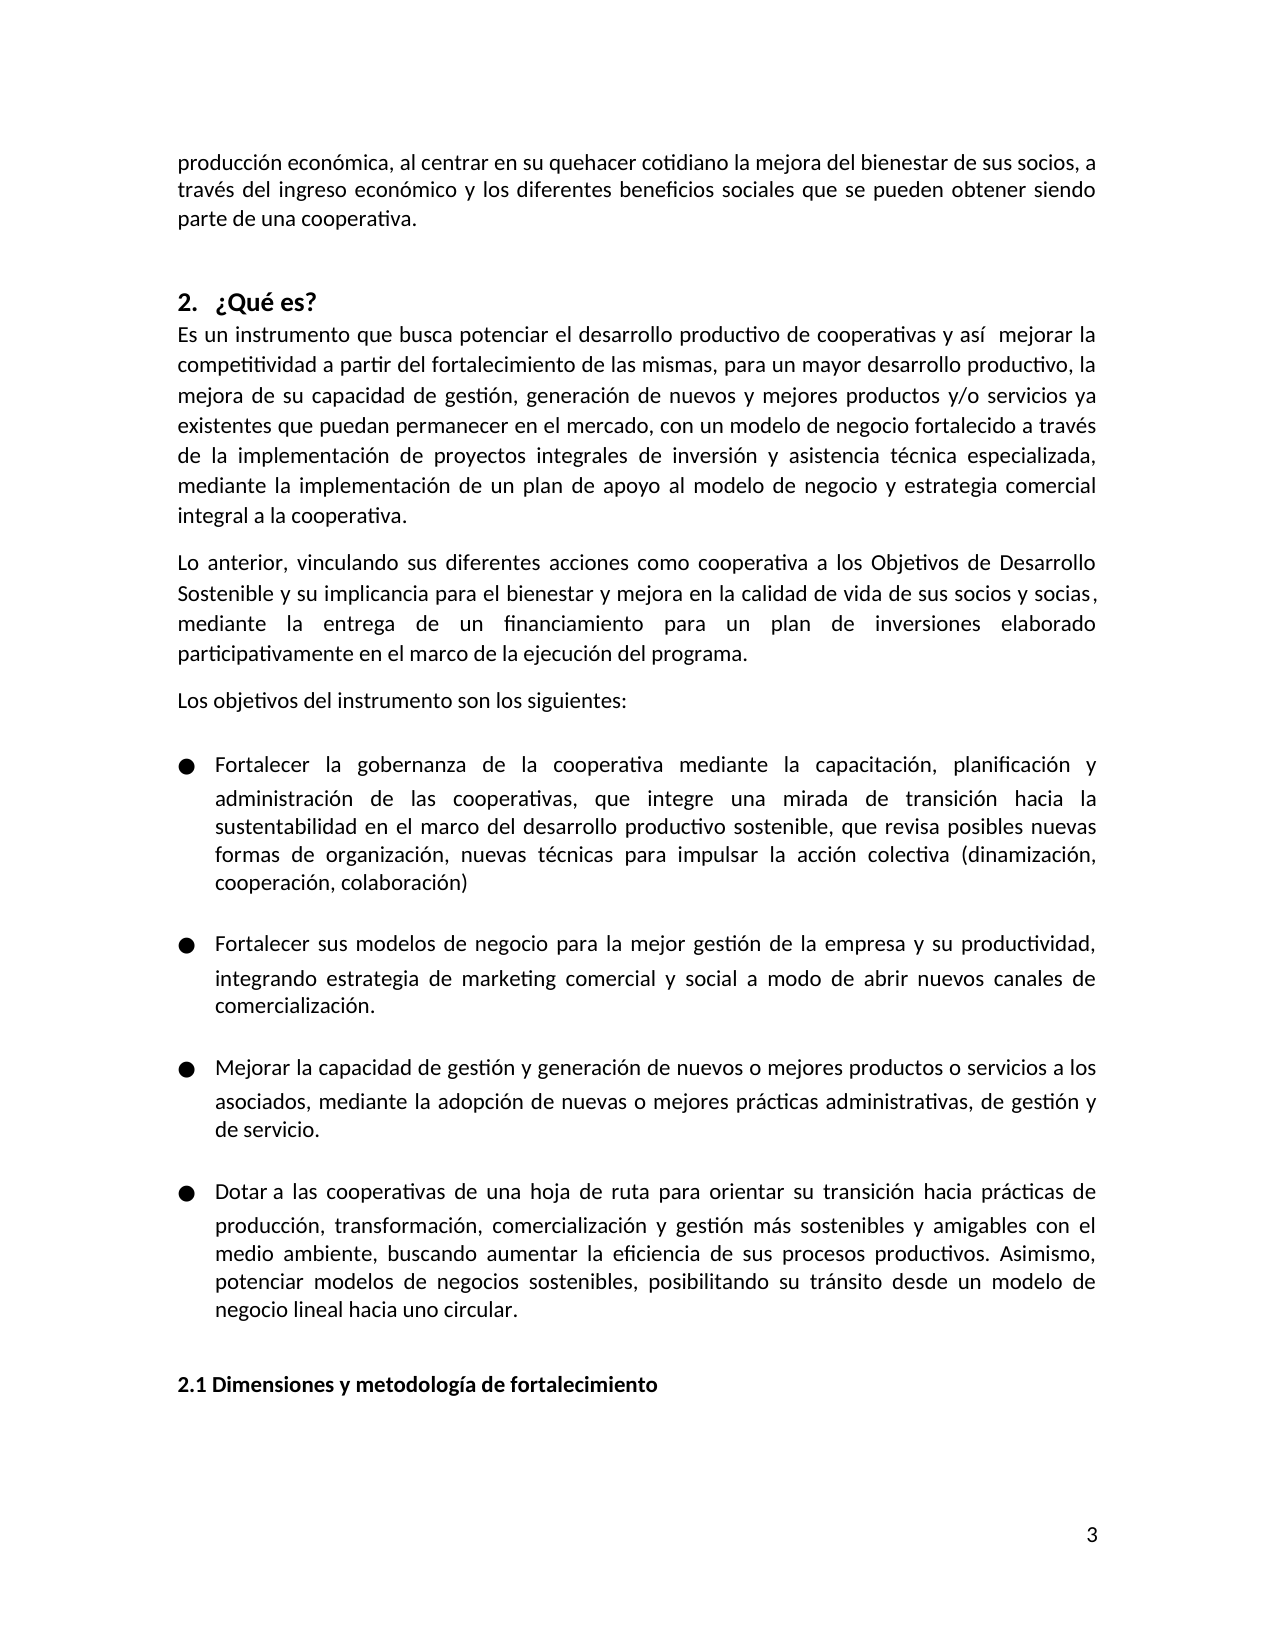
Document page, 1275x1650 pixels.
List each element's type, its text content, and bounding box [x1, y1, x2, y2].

text Es un instrumento que busca potenciar el desarrollo productivo de cooperativas y así mejorar la competitividad a partir del fortalecimiento de las mismas, para un mayor desarrollo productivo, la mejora de su capacidad de gestión, generación de nuevos y mejores productos y/o servicios ya existentes que puedan permanecer en el mercado, con un modelo de negocio fortalecido a través de la implementación de proyectos integrales de inversión y asistencia técnica especializada, mediante la implementación de un plan de apoyo al modelo de negocio y estrategia comercial integral a la cooperativa. [177, 320, 1098, 529]
text Los objetivos del instrumento son los siguientes: [177, 686, 1098, 714]
list Mejorar la capacidad de gestión y generación de nuevos o mejores productos o servicios a los asociados, mediante la adopción de nuevas o mejores prácticas administrativas, de gestión y de servicio. [177, 1045, 1098, 1143]
text 2.1 Dimensiones y metodología de fortalecimiento [177, 1370, 1098, 1398]
text Lo anterior, vinculando sus diferentes acciones como cooperativa a los Objetivos de Desarrollo Sostenible y su implicancia para el bienestar y mejora en la calidad de vida de sus socios y socias, mediante la entrega de un financiamiento para un plan de inversiones elaborado participativamente en el marco de la ejecución del programa. [177, 548, 1098, 667]
list Fortalecer sus modelos de negocio para la mejor gestión de la empresa y su productividad, integrando estrategia de marketing comercial y social a modo de abrir nuevos canales de comercialización. [177, 921, 1098, 1020]
list Dotar a las cooperativas de una hoja de ruta para orientar su transición hacia prácticas de producción, transformación, comercialización y gestión más sostenibles y amigables con el medio ambiente, buscando aumentar la eficiencia de sus procesos productivos. Asimismo, potenciar modelos de negocios sostenibles, posibilitando su tránsito desde un modelo de negocio lineal hacia uno circular. [177, 1168, 1098, 1323]
list Fortalecer la gobernanza de la cooperativa mediante la capacitación, planificación y administración de las cooperativas, que integre una mirada de transición hacia la sustentabilidad en el marco del desarrollo productivo sostenible, que revisa posibles nuevas formas de organización, nuevas técnicas para impulsar la acción colectiva (dinamización, cooperación, colaboración) [177, 741, 1098, 896]
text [177, 148, 1098, 232]
subtitle ¿Qué es? [177, 285, 1098, 318]
